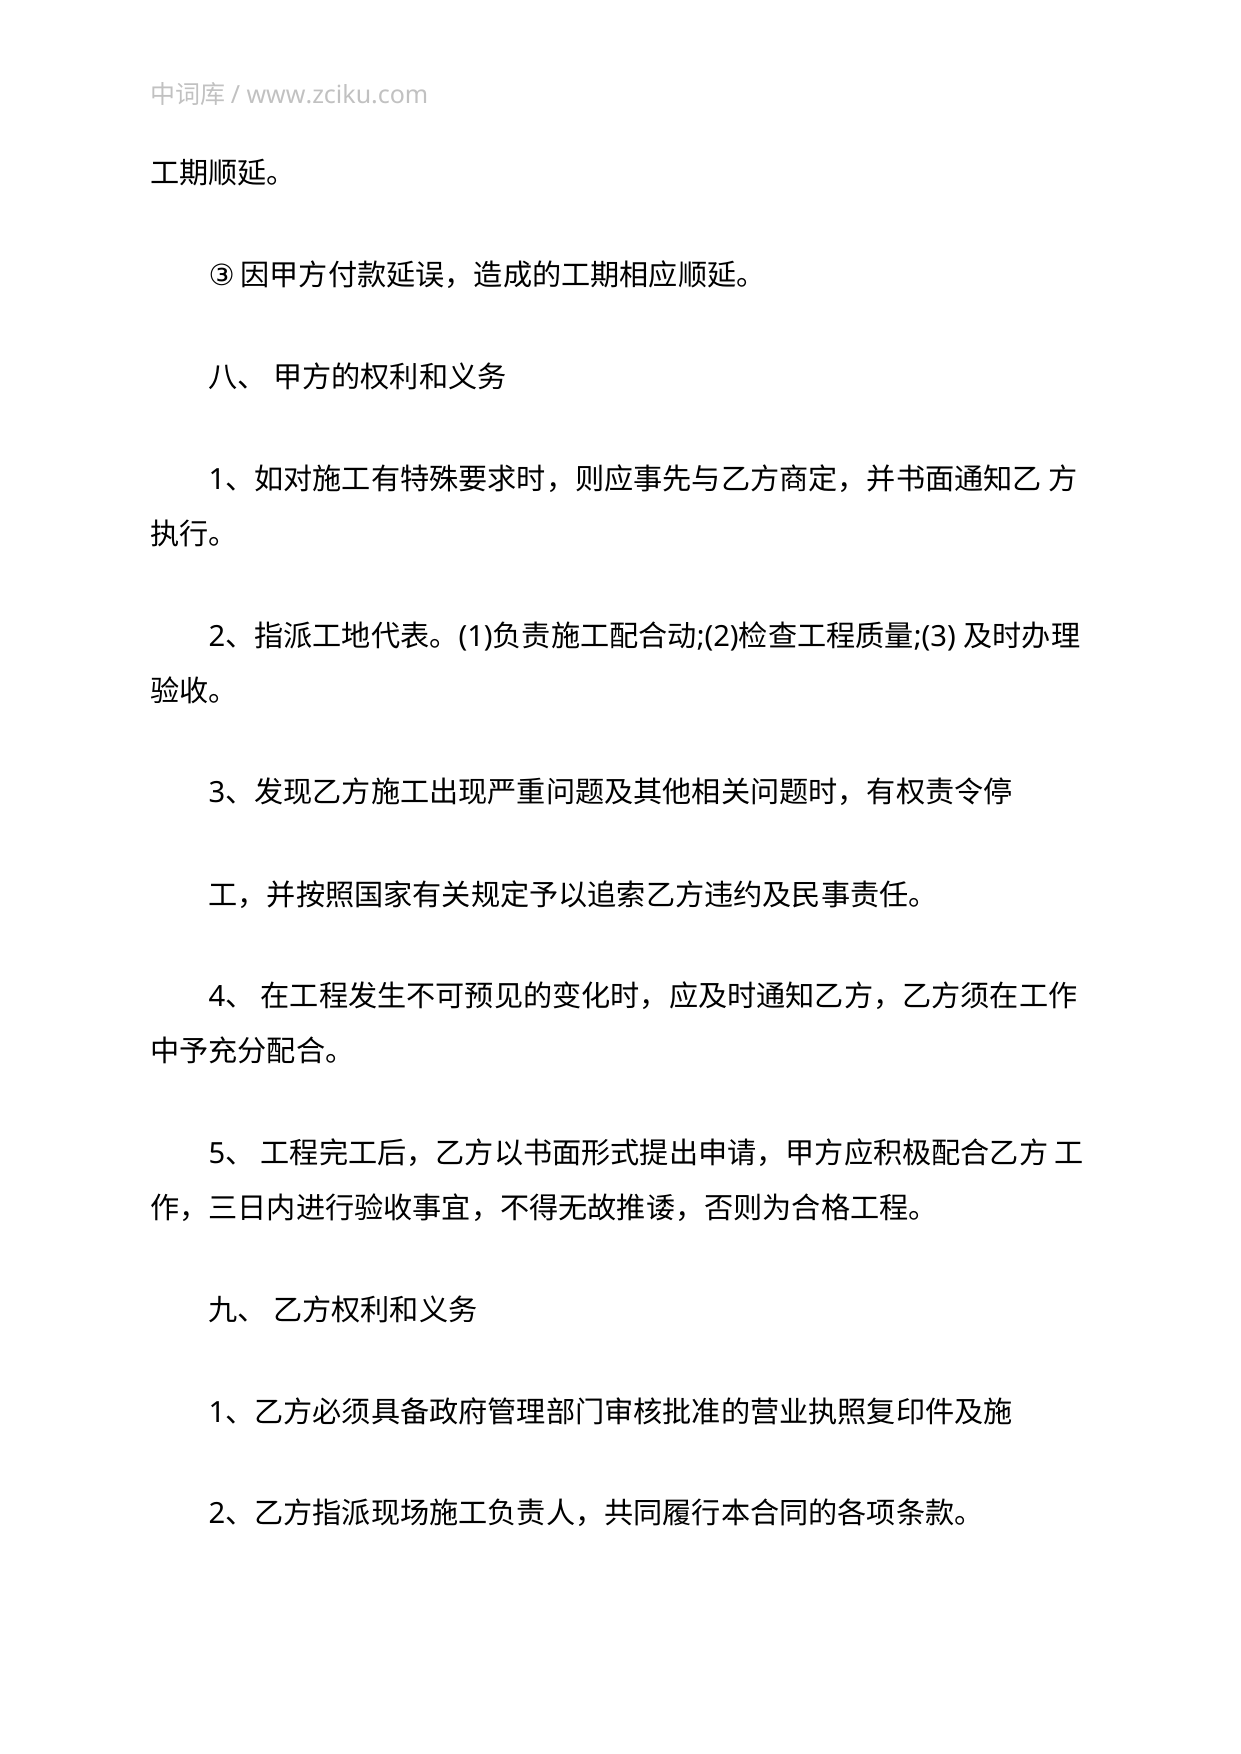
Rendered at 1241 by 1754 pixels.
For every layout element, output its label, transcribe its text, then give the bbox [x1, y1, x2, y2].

text 工，并按照国家有关规定予以追索乙方违约及民事责任。 [150, 871, 1090, 913]
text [150, 150, 1090, 192]
text 九、 乙方权利和义务 [150, 1286, 1090, 1329]
text 5、 工程完工后，乙方以书面形式提出申请，甲方应积极配合乙方 工作，三日内进行验收事宜，不得无故推诿，否则为合格工程。 [150, 1129, 1090, 1227]
text 1、乙方必须具备政府管理部门审核批准的营业执照复印件及施 [150, 1388, 1090, 1431]
text 八、 甲方的权利和义务 [150, 354, 1090, 396]
text ③因甲方付款延误，造成的工期相应顺延。 [150, 252, 1090, 294]
text 4、 在工程发生不可预见的变化时，应及时通知乙方，乙方须在工作中予充分配合。 [150, 973, 1090, 1070]
text 2、乙方指派现场施工负责人，共同履行本合同的各项条款。 [150, 1490, 1090, 1532]
text 1、如对施工有特殊要求时，则应事先与乙方商定，并书面通知乙 方执行。 [150, 456, 1090, 553]
text 2、指派工地代表。(1)负责施工配合动;(2)检查工程质量;(3) 及时办理验收。 [150, 612, 1090, 709]
text 3、发现乙方施工出现严重问题及其他相关问题时，有权责令停 [150, 769, 1090, 811]
